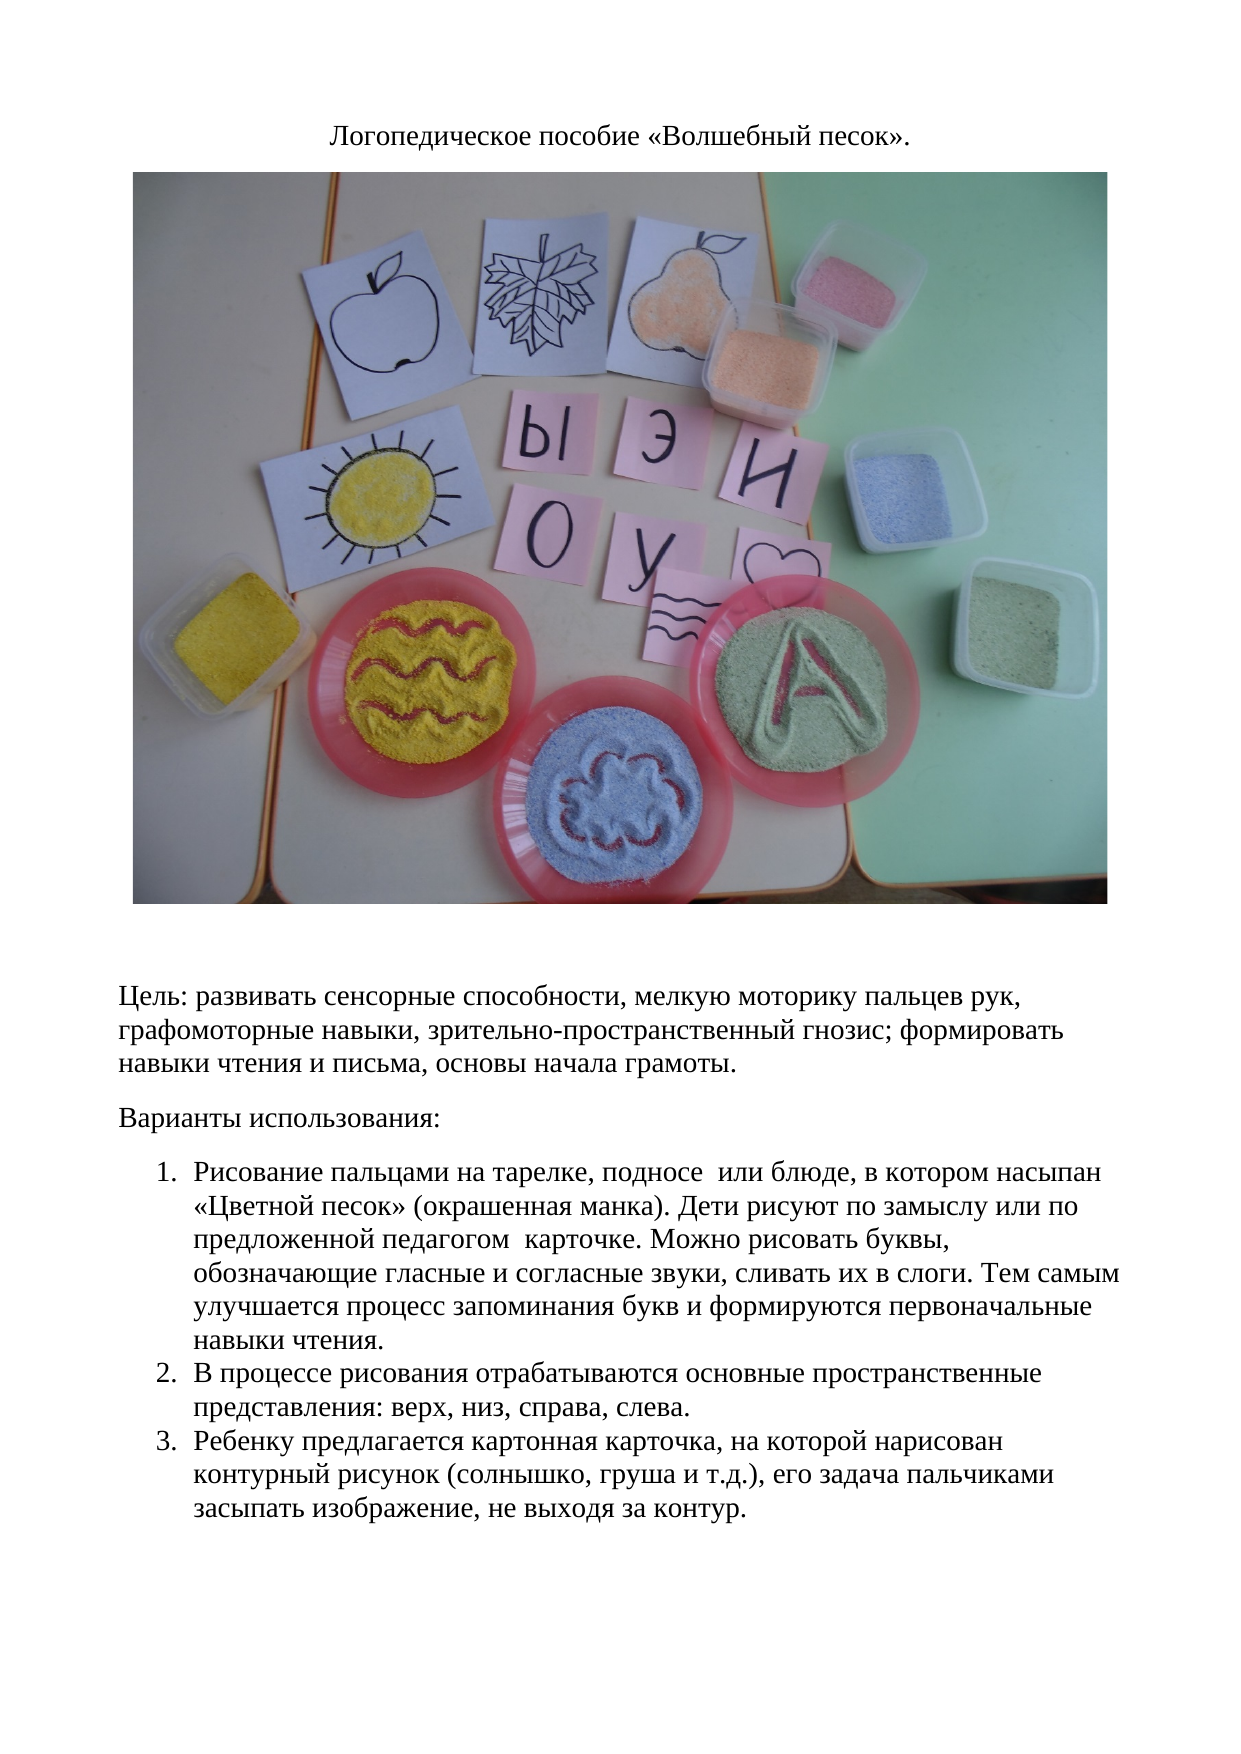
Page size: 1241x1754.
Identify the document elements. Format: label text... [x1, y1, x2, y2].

text Логопедическое пособие «Волшебный песок». [118, 118, 1122, 152]
list Рисование пальцами на тарелке, подносе или блюде, в котором насыпан «Цветной песок» (окрашенная манка). Дети рисуют по замыслу или по предложенной педагогом карточке. Можно рисовать буквы, обозначающие гласные и согласные звуки, сливать их в слоги. Тем самым улучшается процесс запоминания букв и формируются первоначальные навыки чтения. [156, 1154, 1122, 1356]
list Ребенку предлагается картонная карточка, на которой нарисован контурный рисунок (солнышко, груша и т.д.), его задача пальчиками засыпать изображение, не выходя за контур. [156, 1423, 1122, 1523]
list В процессе рисования отрабатываются основные пространственные представления: верх, низ, справа, слева. [156, 1356, 1122, 1423]
text Варианты использования: [118, 1100, 1122, 1133]
picture [132, 172, 1108, 904]
text Цель: развивать сенсорные способности, мелкую моторику пальцев рук, графомоторные навыки, зрительно-пространственный гнозис; формировать навыки чтения и письма, основы начала грамоты. [118, 978, 1122, 1079]
